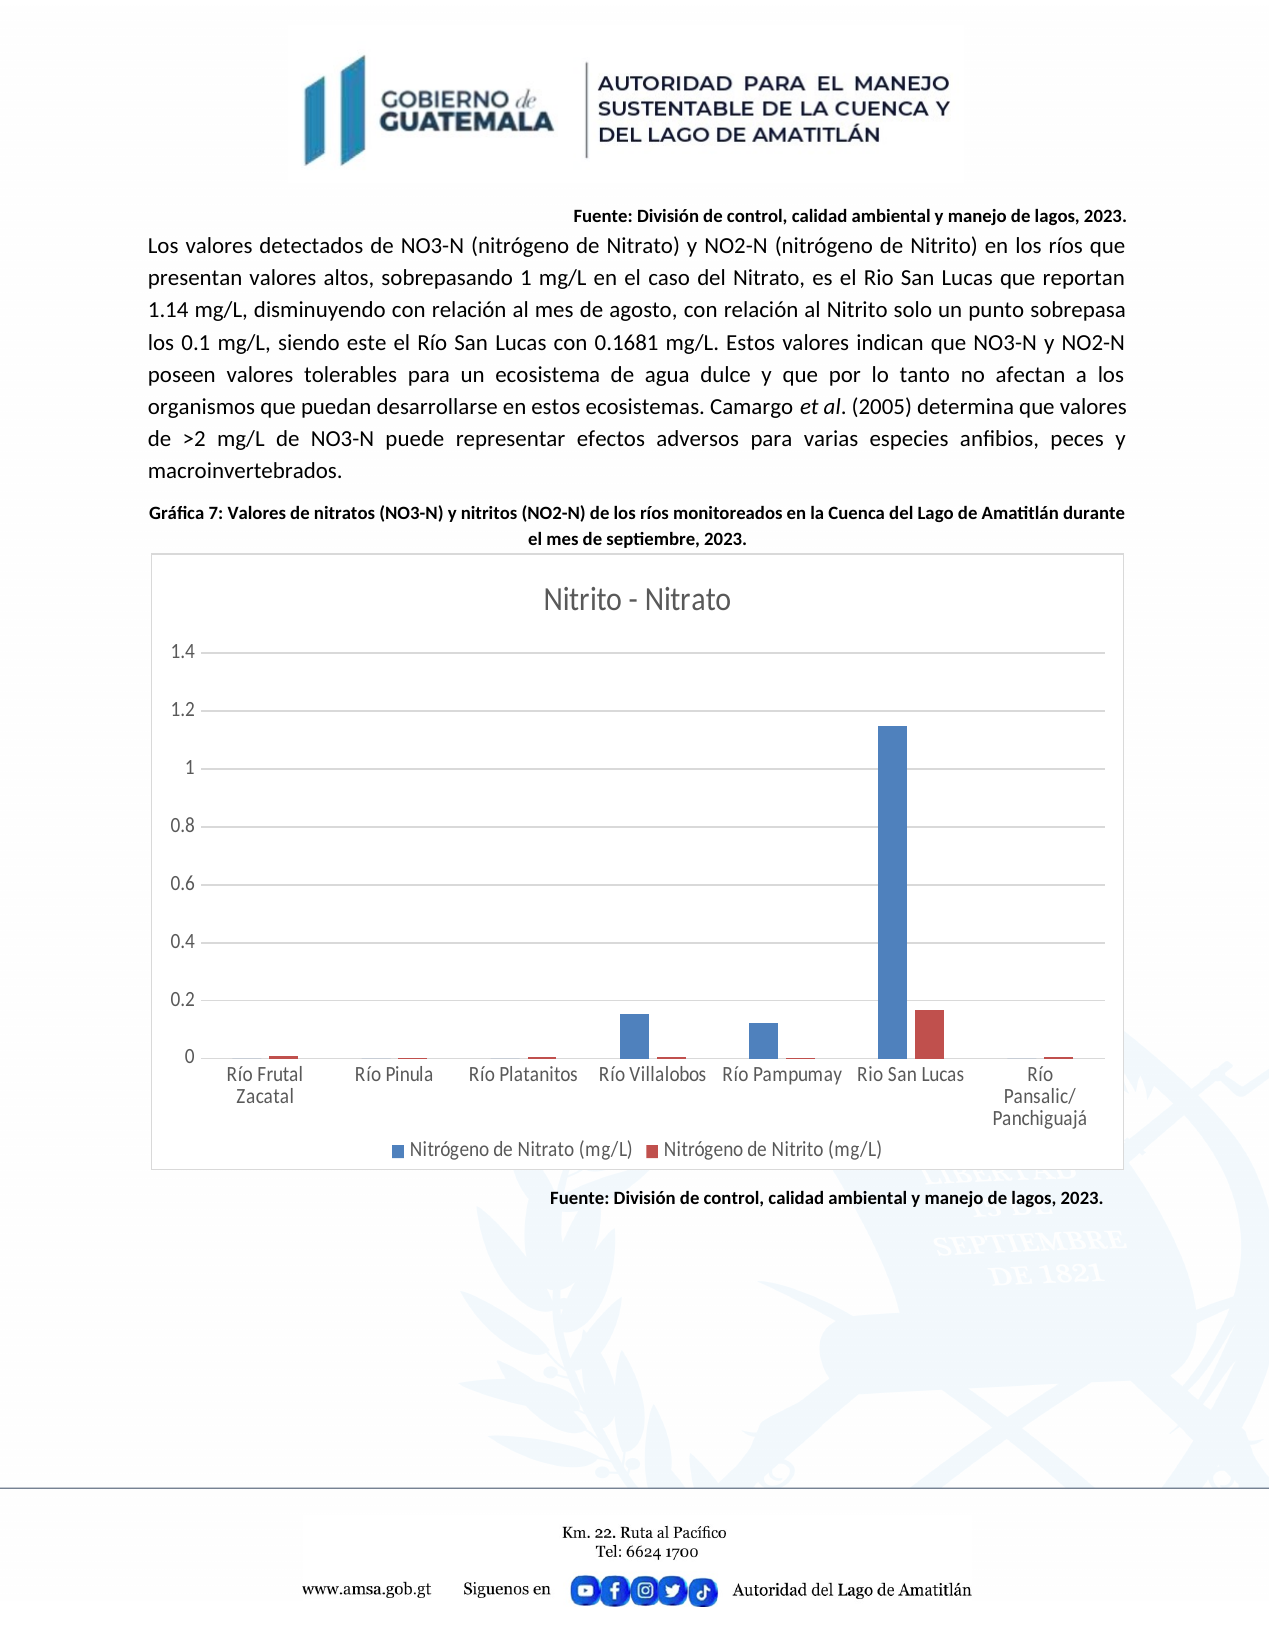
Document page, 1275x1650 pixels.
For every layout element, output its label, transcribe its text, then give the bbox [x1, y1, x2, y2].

text Los valores detectados de NO3-N (nitrógeno de Nitrato) y NO2-N (nitrógeno de Nitrito) en los ríos que presentan valores altos, sobrepasando 1 mg/L en el caso del Nitrato, es el Rio San Lucas que reportan 1.14 mg/L, disminuyendo con relación al mes de agosto, con relación al Nitrito solo un punto sobrepasa los 0.1 mg/L, siendo este el Río San Lucas con 0.1681 mg/L. Estos valores indican que NO3-N y NO2-N poseen valores tolerables para un ecosistema de agua dulce y que por lo tanto no afectan a los organismos que puedan desarrollarse en estos ecosistemas. Camargo et al. (2005) determina que valores de >2 mg/L de NO3-N puede representar efectos adversos para varias especies anfibios, peces y macroinvertebrados. [148, 231, 1127, 484]
text Gráfica 7: Valores de nitratos (NO3-N) y nitritos (NO2-N) de los ríos monitoreados en la Cuenca del Lago de Amatitlán durante el mes de septiembre, 2023. [148, 501, 1127, 550]
text Fuente: División de control, calidad ambiental y manejo de lagos, 2023. [148, 1186, 1127, 1209]
picture [0, 5, 1269, 1607]
text Fuente: División de control, calidad ambiental y manejo de lagos, 2023. [148, 205, 1127, 228]
